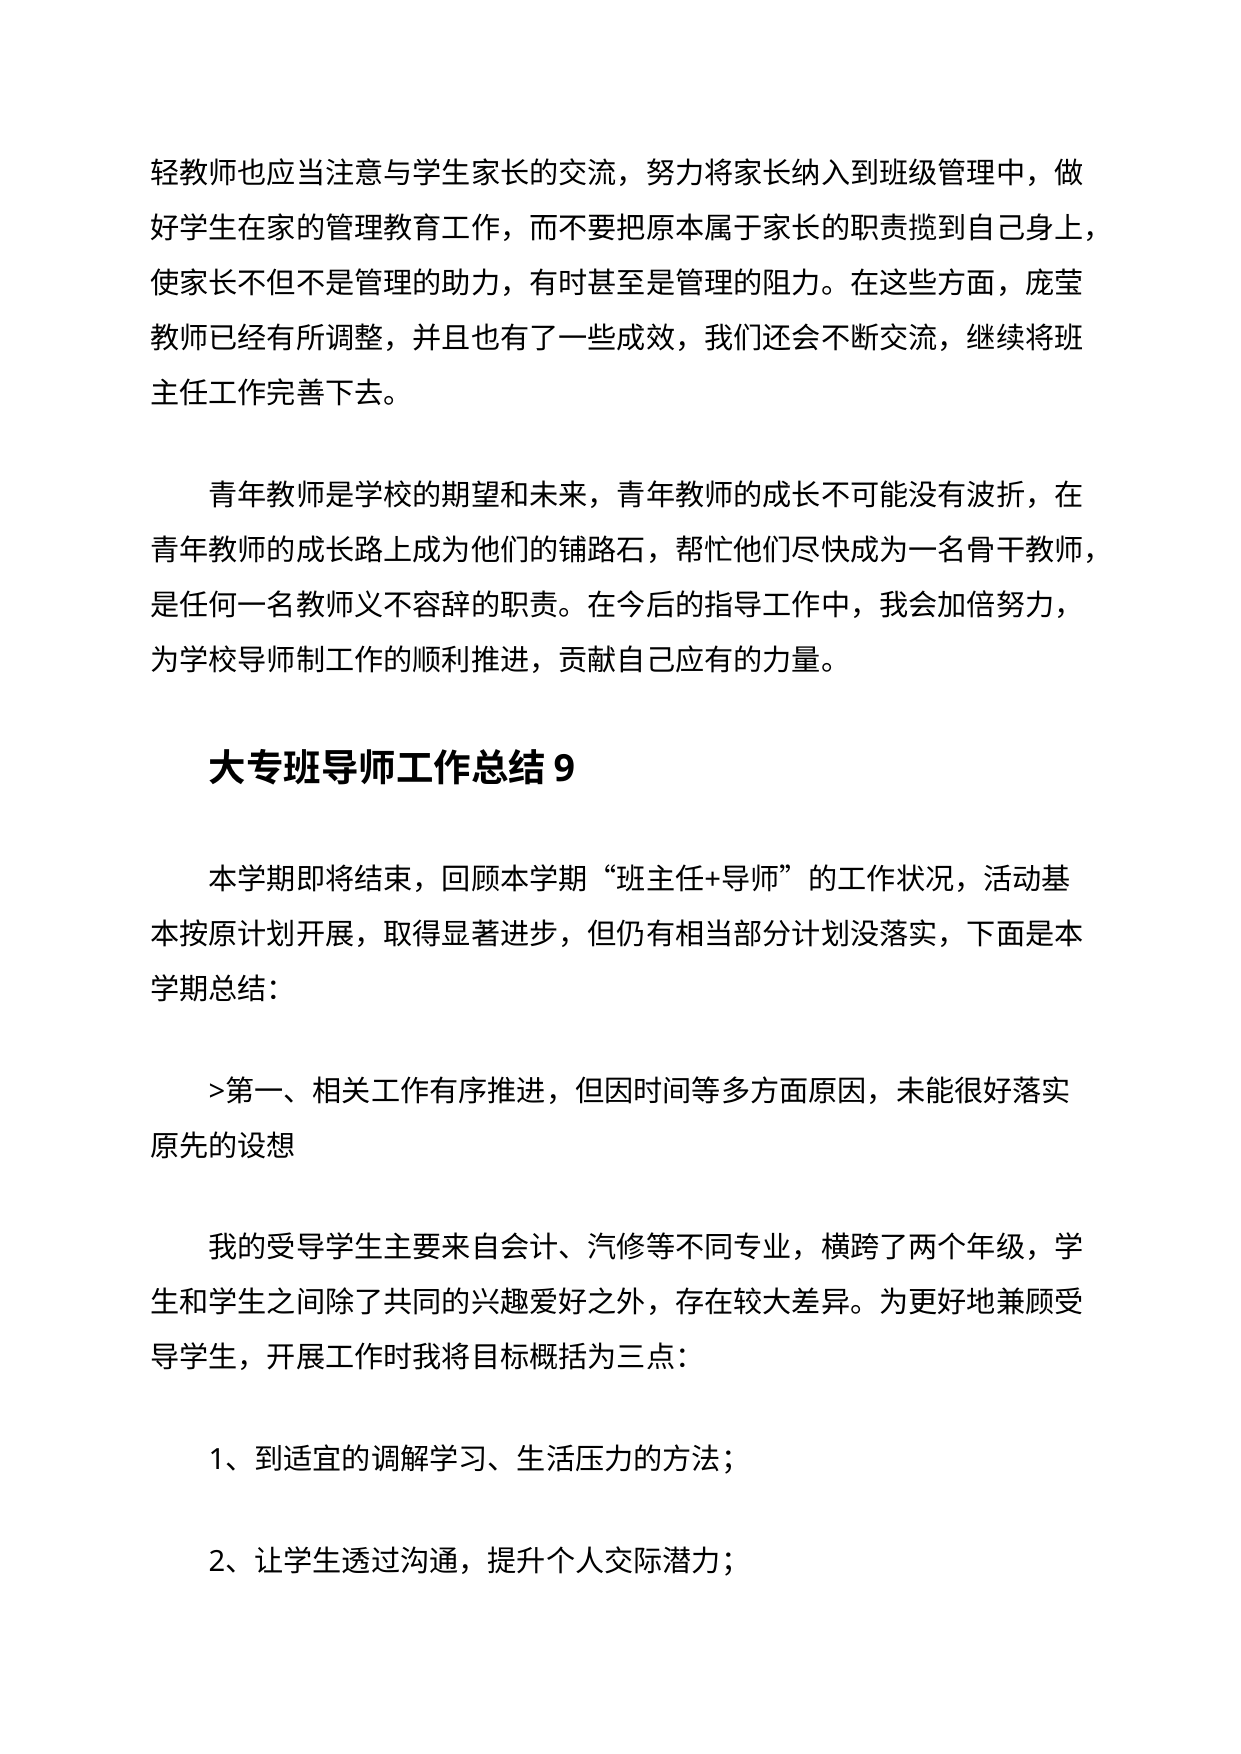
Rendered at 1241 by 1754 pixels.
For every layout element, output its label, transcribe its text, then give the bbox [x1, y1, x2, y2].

text 1、到适宜的调解学习、生活压力的方法； [150, 1435, 1090, 1478]
text 本学期即将结束，回顾本学期“班主任+导师”的工作状况，活动基本按原计划开展，取得显著进步，但仍有相当部分计划没落实，下面是本学期总结： [150, 855, 1090, 1008]
text >第一、相关工作有序推进，但因时间等多方面原因，未能很好落实原先的设想 [150, 1067, 1090, 1164]
text 2、让学生透过沟通，提升个人交际潜力； [150, 1537, 1090, 1580]
text 青年教师是学校的期望和未来，青年教师的成长不可能没有波折，在青年教师的成长路上成为他们的铺路石，帮忙他们尽快成为一名骨干教师，是任何一名教师义不容辞的职责。在今后的指导工作中，我会加倍努力，为学校导师制工作的顺利推进，贡献自己应有的力量。 [150, 471, 1090, 678]
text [150, 150, 1090, 412]
text 我的受导学生主要来自会计、汽修等不同专业，横跨了两个年级，学生和学生之间除了共同的兴趣爱好之外，存在较大差异。为更好地兼顾受导学生，开展工作时我将目标概括为三点： [150, 1224, 1090, 1376]
text 大专班导师工作总结9 [150, 738, 1090, 792]
